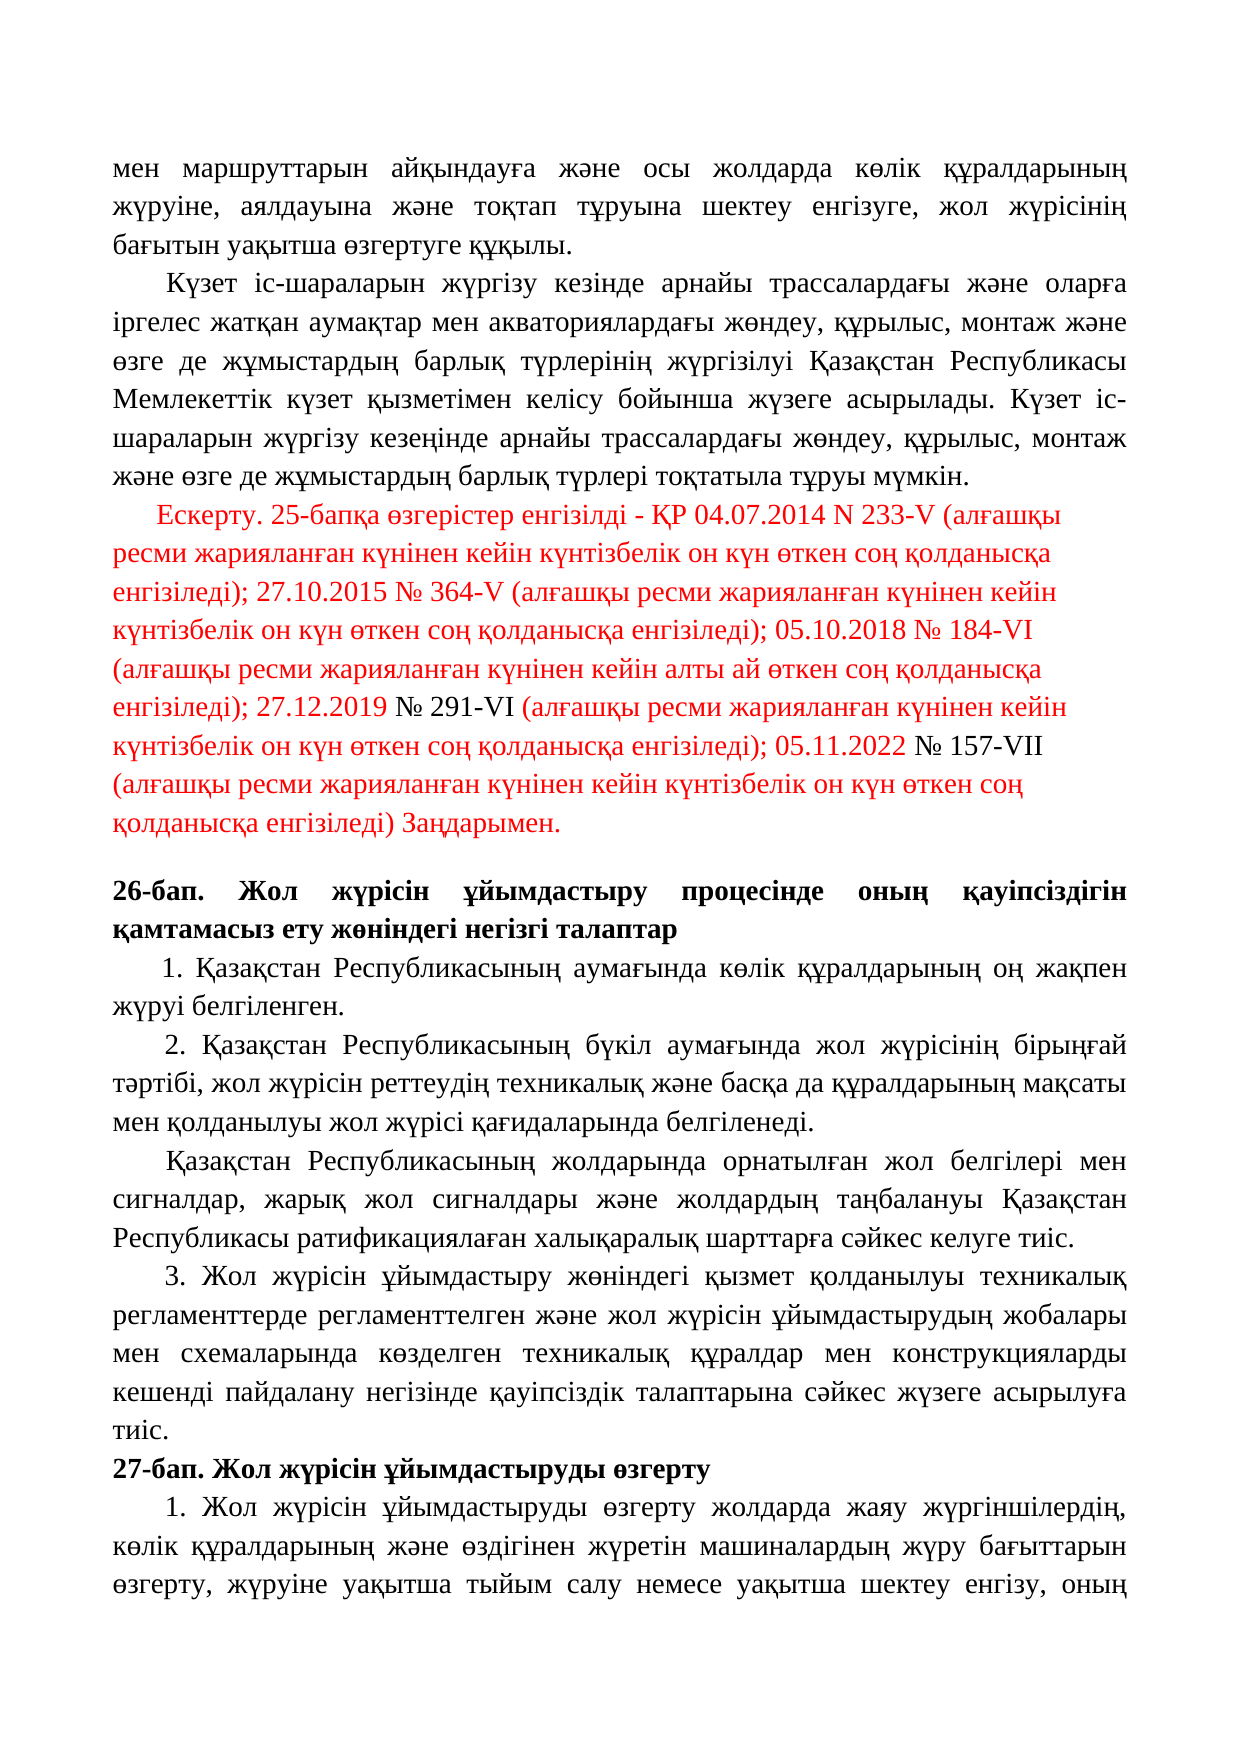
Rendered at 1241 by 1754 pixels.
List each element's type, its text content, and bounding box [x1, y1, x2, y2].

text Күзет іс-шараларын жүргізу кезінде арнайы трассалардағы және оларға іргелес жатқан аумақтар мен акваториялардағы жөндеу, құрылыс, монтаж және өзге де жұмыстардың барлық түрлерінің жүргізілуі Қазақстан Республикасы Мемлекеттік күзет қызметімен келісу бойынша жүзеге асырылады. Күзет іс-шараларын жүргізу кезеңінде арнайы трассалардағы жөндеу, құрылыс, монтаж және өзге де жұмыстардың барлық түрлері тоқтатыла тұруы мүмкін. [112, 266, 1128, 492]
text 2. Қазақстан Республикасының бүкіл аумағында жол жүрісінің бірыңғай тәртібі, жол жүрісін реттеудің техникалық және басқа да құралдарының мақсаты мен қолданылуы жол жүрісі қағидаларында белгіленеді. [112, 1027, 1128, 1138]
text 27-бап. Жол жүрісін ұйымдастыруды өзгерту [112, 1451, 1128, 1484]
text 3. Жол жүрісін ұйымдастыру жөніндегі қызмет қолданылуы техникалық регламенттерде регламенттелген және жол жүрісін ұйымдастырудың жобалары мен схемаларында көзделген техникалық құралдар мен конструкцияларды кешенді пайдалану негізінде қауіпсіздік талаптарына сәйкес жүзеге асырылуға тиіс. [112, 1258, 1128, 1446]
text Ескерту. 25-бапқа өзгерістер енгізілді - ҚР 04.07.2014 N 233-V (алғашқы ресми жарияланған күнінен кейін күнтізбелік он күн өткен соң қолданысқа енгізіледі); 27.10.2015 № 364-V (алғашқы ресми жарияланған күнінен кейін күнтізбелік он күн өткен соң қолданысқа енгізіледі); 05.10.2018 № 184-VІ (алғашқы ресми жарияланған күнінен кейін алты ай өткен соң қолданысқа енгізіледі); 27.12.2019 № 291-VІ (алғашқы ресми жарияланған күнінен кейін күнтізбелік он күн өткен соң қолданысқа енгізіледі); 05.11.2022 № 157-VII (алғашқы ресми жарияланған күнінен кейін күнтізбелік он күн өткен соң қолданысқа енгізіледі) Заңдарымен. [112, 497, 1128, 869]
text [112, 150, 1128, 261]
text 26-бап. Жол жүрісін ұйымдастыру процесінде оның қауіпсіздігін қамтамасыз ету жөніндегі негізгі талаптар [112, 873, 1128, 945]
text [112, 1489, 1128, 1600]
text 1. Қазақстан Республикасының аумағында көлік құралдарының оң жақпен жүруі белгіленген. [112, 950, 1128, 1022]
text Қазақстан Республикасының жолдарында орнатылған жол белгілері мен сигналдар, жарық жол сигналдары және жолдардың таңбалануы Қазақстан Республикасы ратификациялаған халықаралық шарттарға сәйкес келуге тиіс. [112, 1143, 1128, 1253]
